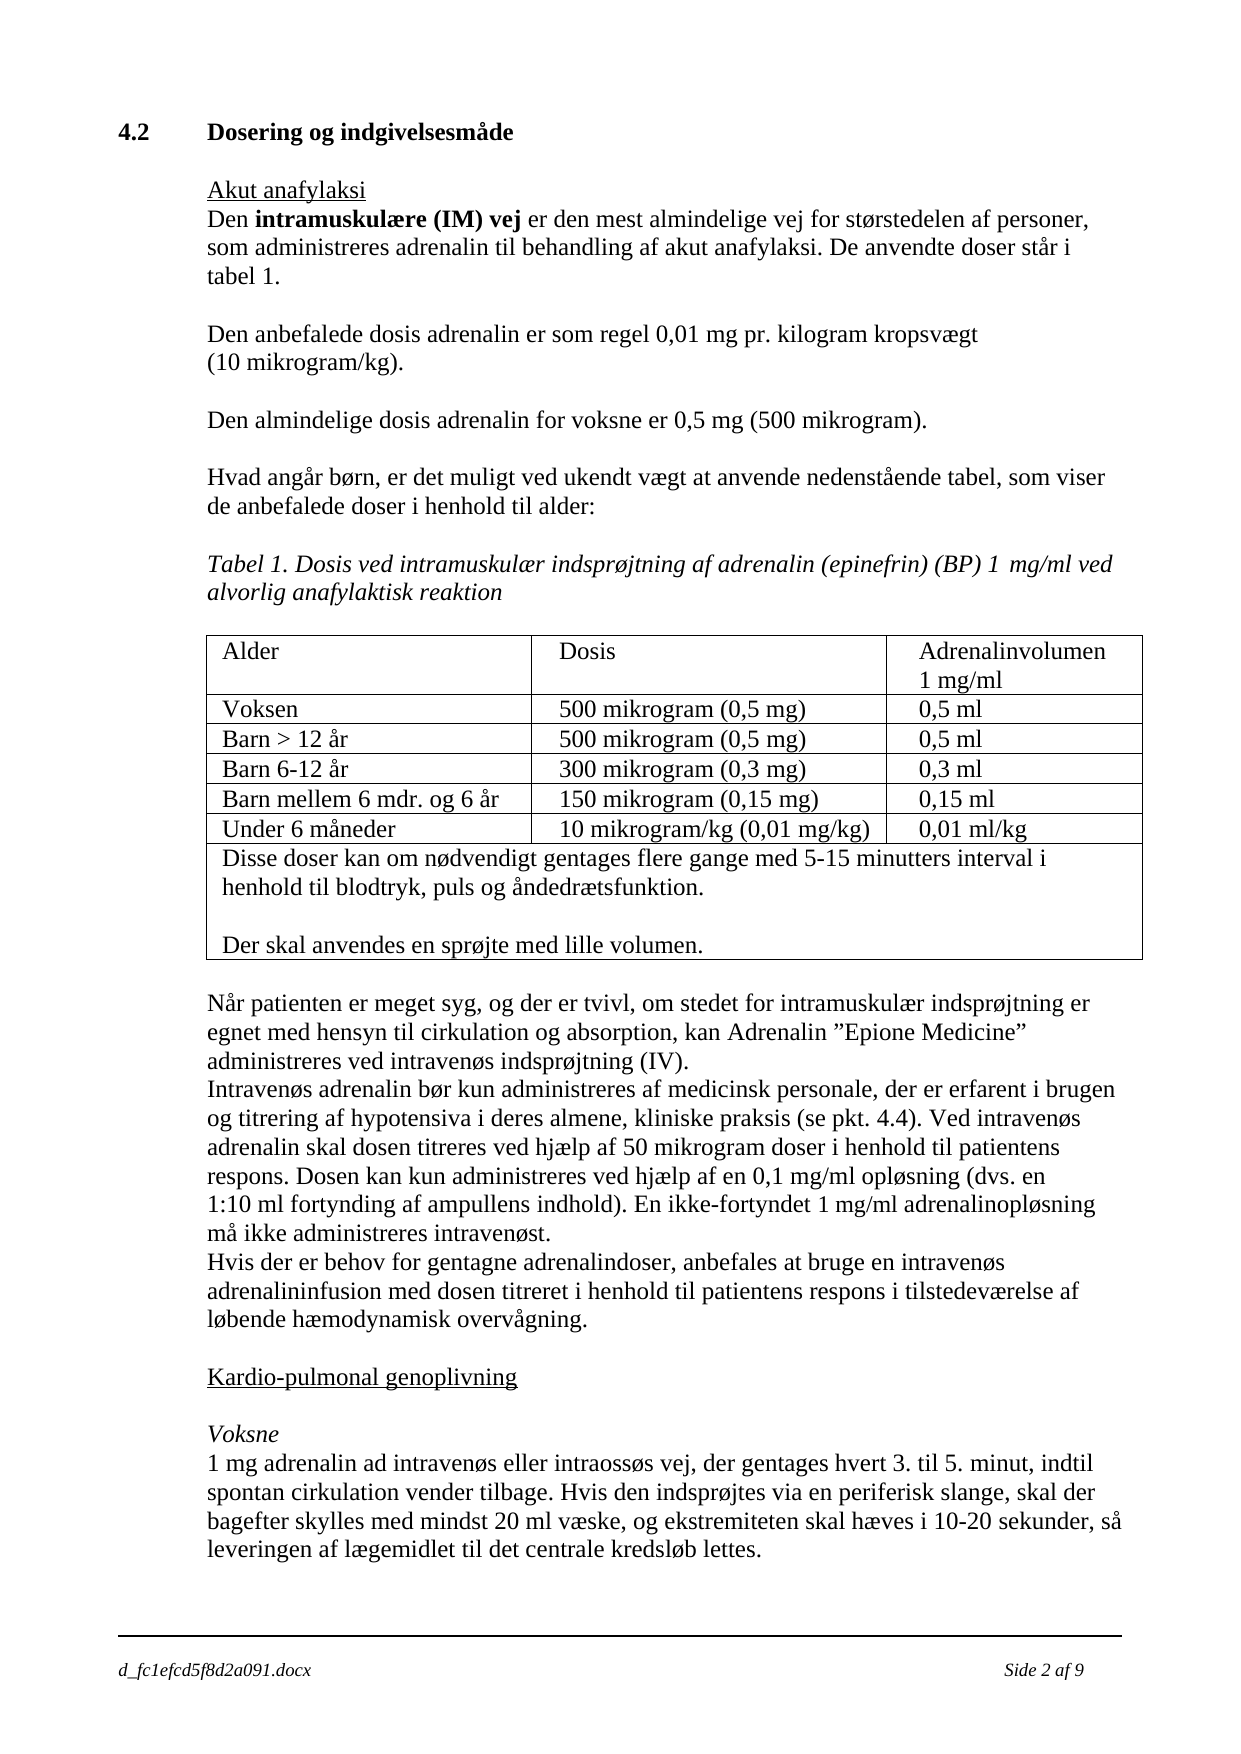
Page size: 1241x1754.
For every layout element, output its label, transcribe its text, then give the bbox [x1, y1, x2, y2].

table_cell Under 6 måneder [207, 814, 531, 842]
text Akut anafylaksi [207, 175, 1122, 204]
table_header Alder [207, 636, 531, 693]
table_cell Disse doser kan om nødvendigt gentages flere gange med 5-15 minutters interval i henhold til blodtryk, puls og åndedrætsfunktion. Der skal anvendes en sprøjte med lille volumen. [207, 844, 1142, 958]
text Den intramuskulære (IM) vej er den mest almindelige vej for størstedelen af personer, som administreres adrenalin til behandling af akut anafylaksi. De anvendte doser står i tabel 1. [207, 204, 1122, 290]
table_cell 150 mikrogram (0,15 mg) [532, 784, 886, 813]
table_cell 0,5 ml [887, 695, 1142, 723]
text Kardio-pulmonal genoplivning [207, 1362, 1122, 1391]
text Hvad angår børn, er det muligt ved ukendt vægt at anvende nedenstående tabel, som viser de anbefalede doser i henhold til alder: [207, 462, 1122, 520]
text Den anbefalede dosis adrenalin er som regel 0,01 mg pr. kilogram kropsvægt (10 mikrogram/kg). [207, 319, 1122, 376]
table_cell 10 mikrogram/kg (0,01 mg/kg) [532, 814, 886, 842]
table_cell Barn 6-12 år [207, 754, 531, 783]
table_cell 0,5 ml [887, 724, 1142, 753]
table_cell Voksen [207, 695, 531, 723]
table_cell 300 mikrogram (0,3 mg) [532, 754, 886, 783]
table_cell Barn mellem 6 mdr. og 6 år [207, 784, 531, 813]
text Den almindelige dosis adrenalin for voksne er 0,5 mg (500 mikrogram). [207, 405, 1122, 434]
table_header Dosis [532, 636, 886, 693]
table_cell 500 mikrogram (0,5 mg) [532, 724, 886, 753]
text Når patienten er meget syg, og der er tvivl, om stedet for intramuskulær indsprøjtning er egnet med hensyn til cirkulation og absorption, kan Adrenalin ”Epione Medicine” administreres ved intravenøs indsprøjtning (IV). [207, 988, 1122, 1074]
table_cell 0,15 ml [887, 784, 1142, 813]
table_cell 0,01 ml/kg [887, 814, 1142, 842]
text 4.2 Dosering og indgivelsesmåde [118, 117, 1122, 146]
text Hvis der er behov for gentagne adrenalindoser, anbefales at bruge en intravenøs adrenalininfusion med dosen titreret i henhold til patientens respons i tilstedeværelse af løbende hæmodynamisk overvågning. [207, 1247, 1122, 1333]
table_cell Barn > 12 år [207, 724, 531, 753]
text 1 mg adrenalin ad intravenøs eller intraossøs vej, der gentages hvert 3. til 5. minut, indtil spontan cirkulation vender tilbage. Hvis den indsprøjtes via en periferisk slange, skal der bagefter skylles med mindst 20 ml væske, og ekstremiteten skal hæves i 10-20 sekunder, så leveringen af lægemidlet til det centrale kredsløb lettes. [207, 1448, 1122, 1563]
text Tabel 1. Dosis ved intramuskulær indsprøjtning af adrenalin (epinefrin) (BP) 1 mg/ml ved alvorlig anafylaktisk reaktion [207, 549, 1122, 606]
text Intravenøs adrenalin bør kun administreres af medicinsk personale, der er erfarent i brugen og titrering af hypotensiva i deres almene, kliniske praksis (se pkt. 4.4). Ved intravenøs adrenalin skal dosen titreres ved hjælp af 50 mikrogram doser i henhold til patientens respons. Dosen kan kun administreres ved hjælp af en 0,1 mg/ml opløsning (dvs. en 1:10 ml fortynding af ampullens indhold). En ikke-fortyndet 1 mg/ml adrenalinopløsning må ikke administreres intravenøst. [207, 1074, 1122, 1247]
table_header Adrenalinvolumen 1 mg/ml [887, 636, 1142, 693]
table_cell 500 mikrogram (0,5 mg) [532, 695, 886, 723]
text Voksne [207, 1419, 1122, 1448]
table_cell 0,3 ml [887, 754, 1142, 783]
